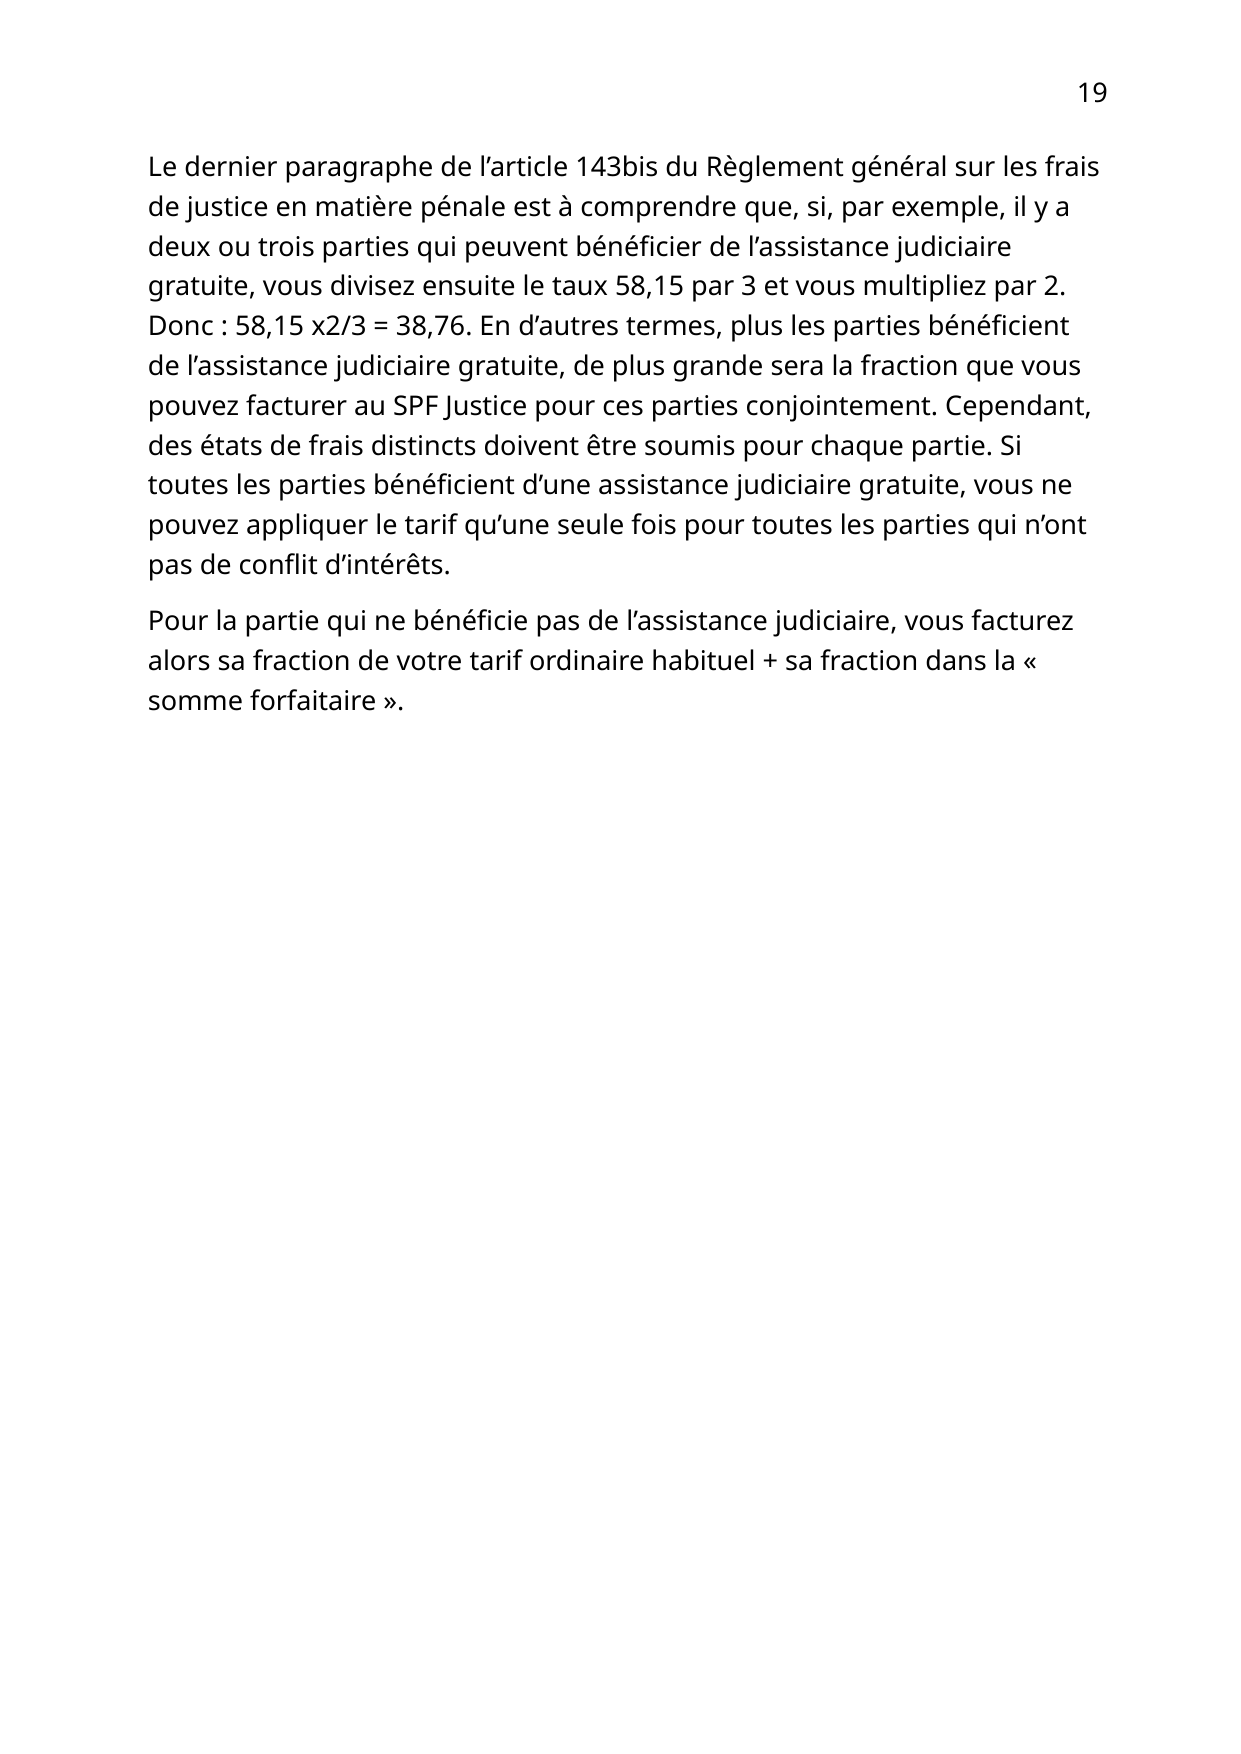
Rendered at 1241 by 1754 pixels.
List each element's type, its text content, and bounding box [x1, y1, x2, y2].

text Le dernier paragraphe de l’article 143bis du Règlement général sur les frais de justice en matière pénale est à comprendre que, si, par exemple, il y a deux ou trois parties qui peuvent bénéficier de l’assistance judiciaire gratuite, vous divisez ensuite le taux 58,15 par 3 et vous multipliez par 2. Donc : 58,15 x2/3 = 38,76. En d’autres termes, plus les parties bénéficient de l’assistance judiciaire gratuite, de plus grande sera la fraction que vous pouvez facturer au SPF Justice pour ces parties conjointement. Cependant, des états de frais distincts doivent être soumis pour chaque partie. Si toutes les parties bénéficient d’une assistance judiciaire gratuite, vous ne pouvez appliquer le tarif qu’une seule fois pour toutes les parties qui n’ont pas de conflit d’intérêts. [148, 147, 1107, 582]
text Pour la partie qui ne bénéficie pas de l’assistance judiciaire, vous facturez alors sa fraction de votre tarif ordinaire habituel + sa fraction dans la « somme forfaitaire ». [148, 602, 1107, 718]
